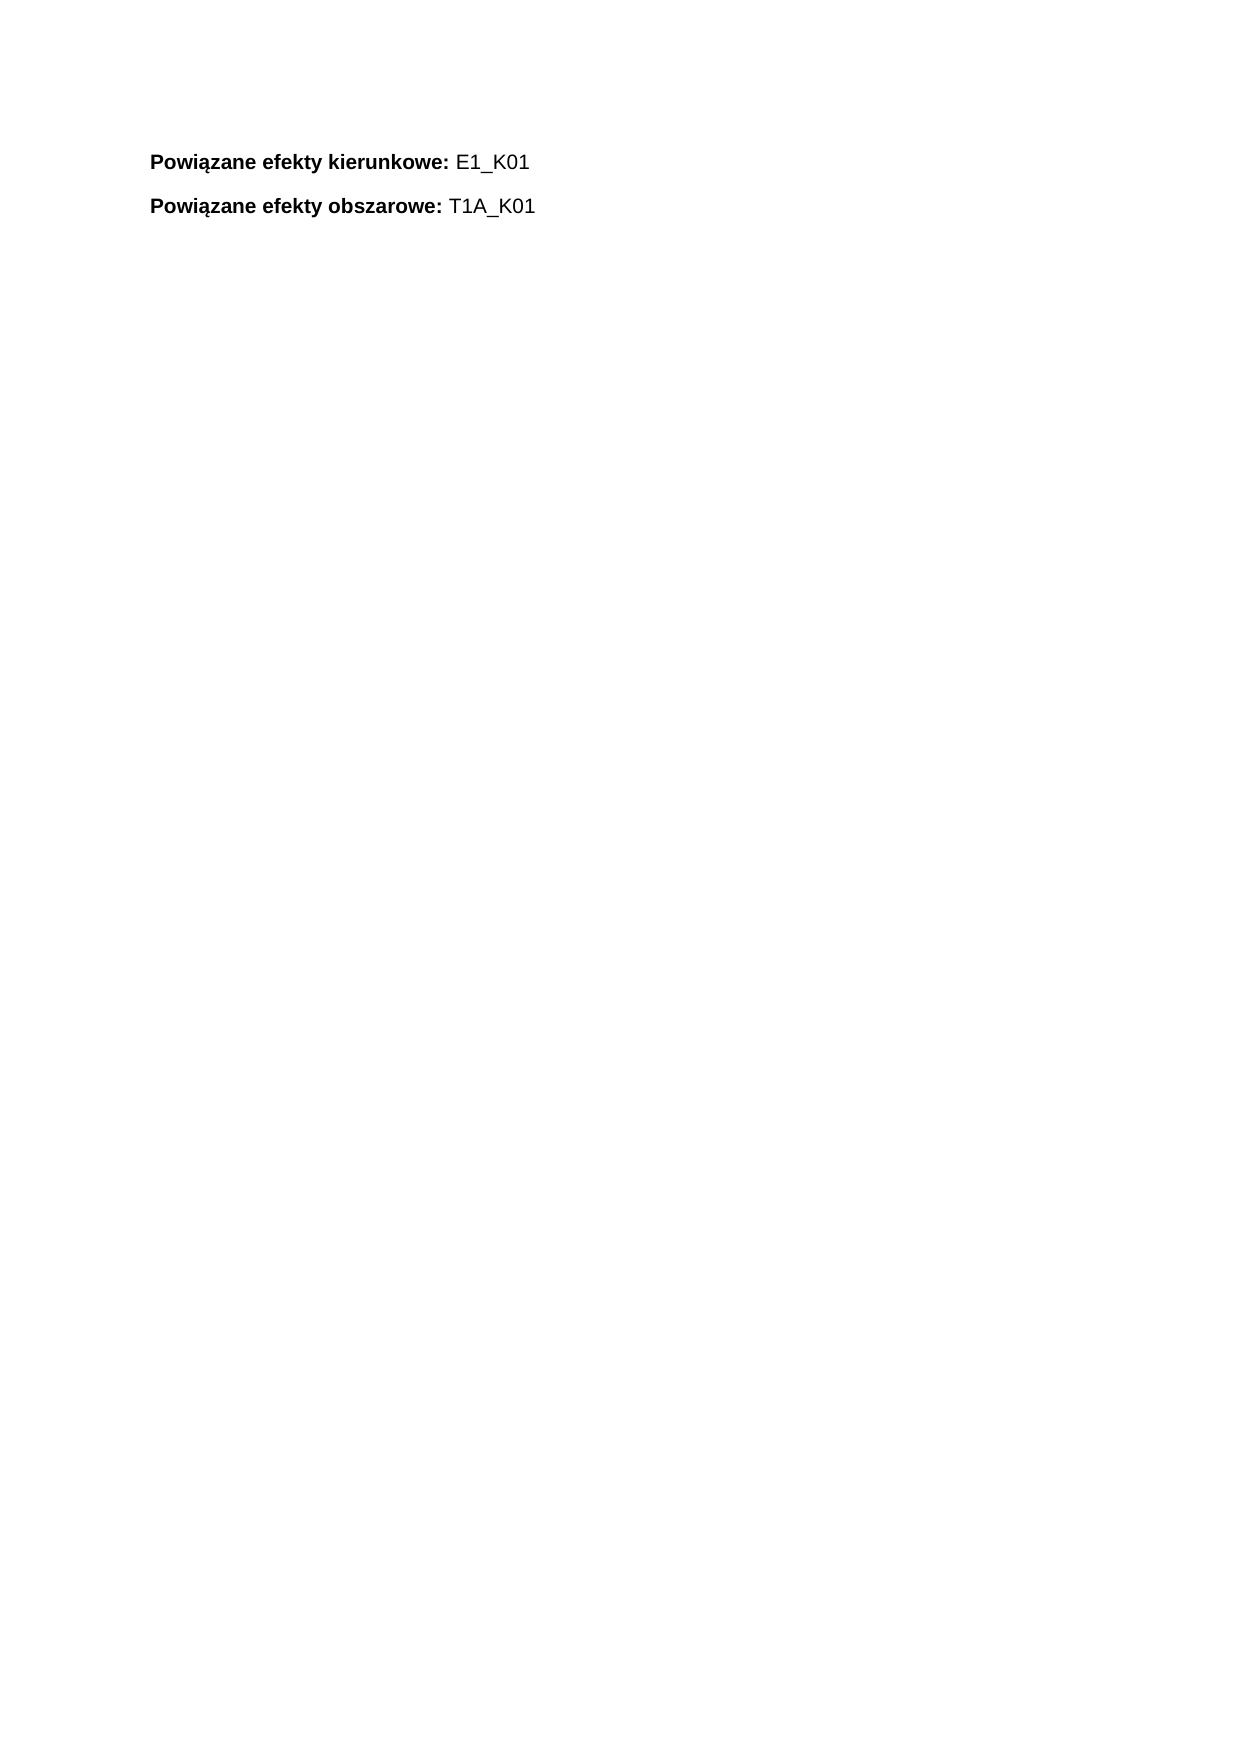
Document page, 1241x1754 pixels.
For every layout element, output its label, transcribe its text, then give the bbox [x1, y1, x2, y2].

text Powiązane efekty obszarowe: T1A_K01 [150, 194, 1090, 218]
text Powiązane efekty kierunkowe: E1_K01 [150, 150, 1090, 174]
